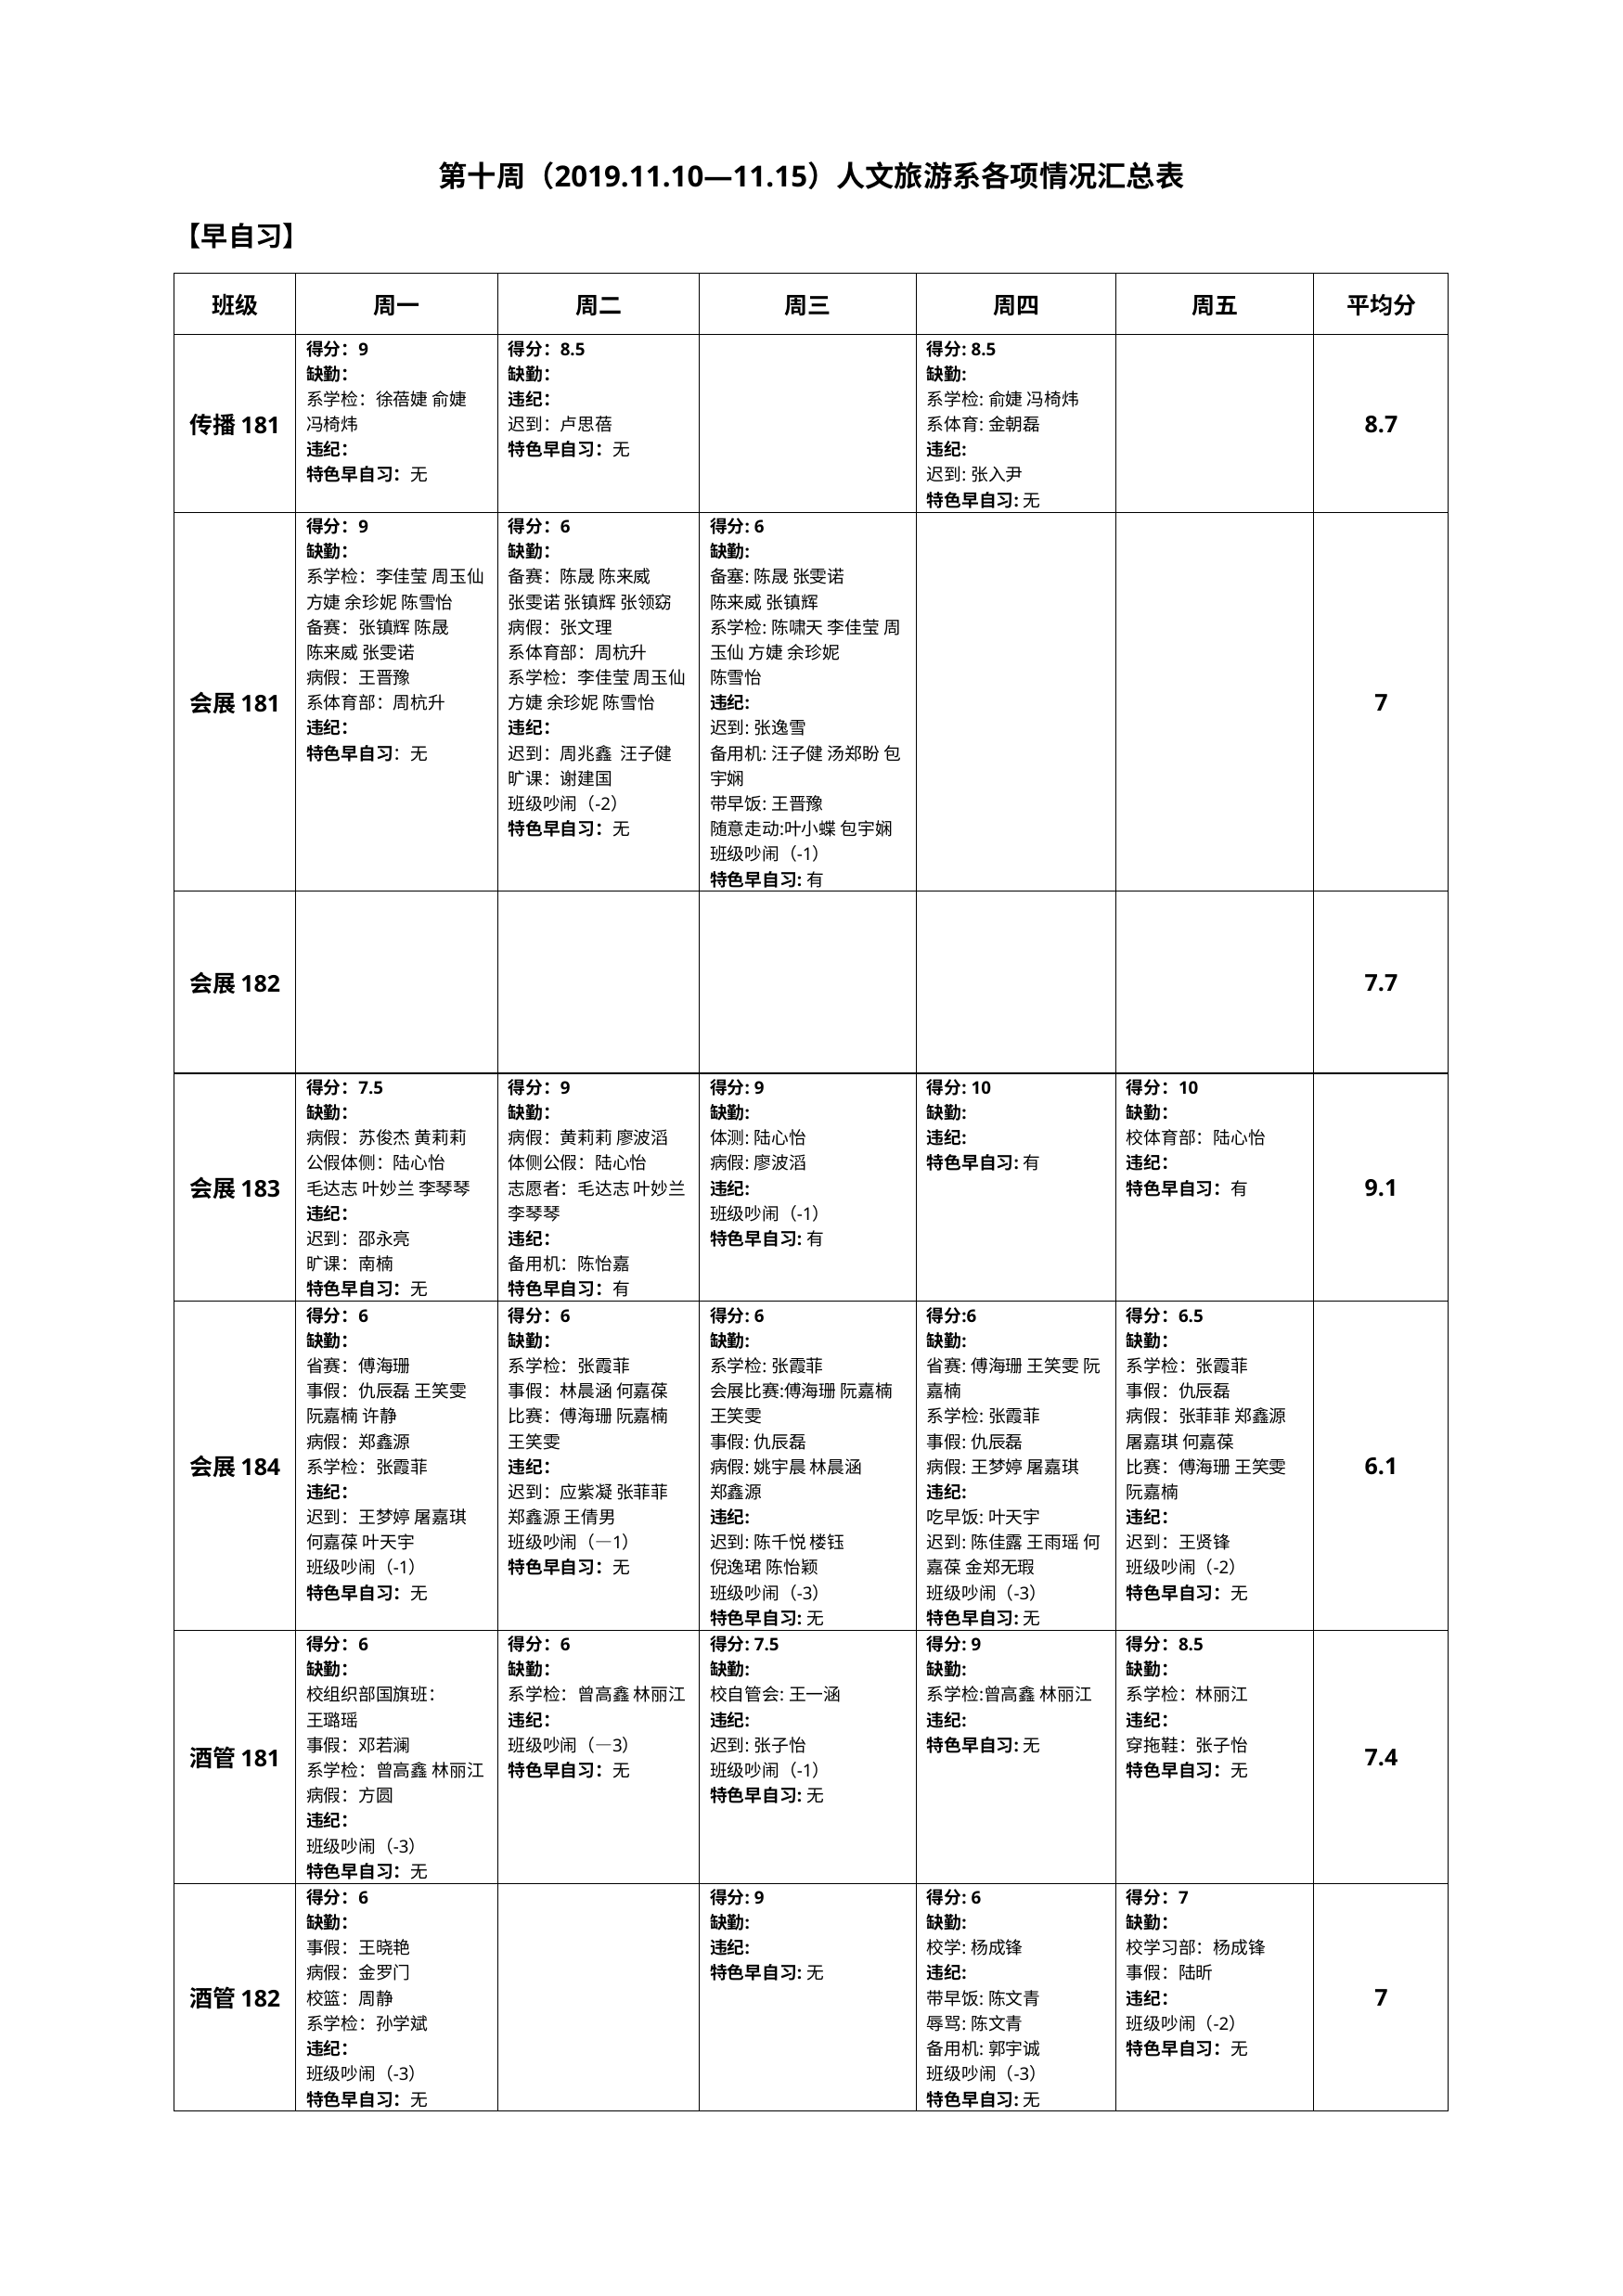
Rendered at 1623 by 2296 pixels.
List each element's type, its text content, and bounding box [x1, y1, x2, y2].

table_cell [296, 891, 497, 1072]
table_cell 会展183 [174, 1074, 295, 1301]
table_cell [917, 513, 1115, 891]
table_cell 得分: 9 缺勤: 系学检:曾高鑫 林丽江 违纪: 特色早自习: 无 [917, 1631, 1115, 1882]
table_cell [498, 1884, 699, 2110]
table_cell 得分：9 缺勤： 系学检：李佳莹 周玉仙 方婕 余珍妮 陈雪怡 备赛：张镇辉 陈晟 陈来威 张雯诺 病假：王晋豫 系体育部：周杭升 违纪： 特色早自习：无 [296, 513, 497, 891]
table_cell 8.7 [1314, 335, 1448, 512]
table_cell 得分：6 缺勤： 校组织部国旗班： 王璐瑶 事假：邓若澜 系学检：曾高鑫 林丽江 病假：方圆 违纪： 班级吵闹（-3） 特色早自习：无 [296, 1631, 497, 1882]
table_cell [700, 335, 916, 512]
table_cell 得分：8.5 缺勤： 违纪： 迟到：卢思蓓 特色早自习：无 [498, 335, 699, 512]
table_cell 得分: 6 缺勤: 备塞: 陈晟 张雯诺 陈来威 张镇辉 系学检: 陈啸天 李佳莹 周玉仙 方婕 余珍妮 陈雪怡 违纪: 迟到: 张逸雪 备用机: 汪子健 汤郑盼 包宇娴 带早饭: 王晋豫 随意走动:叶小蝶 包宇娴 班级吵闹（-1） 特色早自习: 有 [700, 513, 916, 891]
table_cell 得分: 6 缺勤: 系学检: 张霞菲 会展比赛:傅海珊 阮嘉楠 王笑雯 事假: 仇辰磊 病假: 姚宇晨 林晨涵 郑鑫源 违纪: 迟到: 陈千悦 楼钰 倪逸珺 陈怡颖 班级吵闹（-3） 特色早自习: 无 [700, 1302, 916, 1630]
table_cell 会展184 [174, 1302, 295, 1630]
table_cell 会展181 [174, 513, 295, 891]
table_header 周一 [296, 274, 497, 334]
table_cell [1116, 891, 1313, 1072]
table_header 周五 [1116, 274, 1313, 334]
table_cell 得分: 6 缺勤: 校学: 杨成锋 违纪: 带早饭: 陈文青 辱骂: 陈文青 备用机: 郭宇诚 班级吵闹（-3） 特色早自习: 无 [917, 1884, 1115, 2110]
table_cell 得分：7 缺勤： 校学习部：杨成锋 事假：陆昕 违纪： 班级吵闹（-2） 特色早自习：无 [1116, 1884, 1313, 2110]
table_cell 得分：6.5 缺勤： 系学检：张霞菲 事假：仇辰磊 病假：张菲菲 郑鑫源 屠嘉琪 何嘉葆 比赛：傅海珊 王笑雯 阮嘉楠 违纪： 迟到：王贤锋 班级吵闹（-2） 特色早自习：无 [1116, 1302, 1313, 1630]
table_cell [700, 891, 916, 1072]
table_cell 得分：9 缺勤： 病假：黄莉莉 廖波滔 体侧公假：陆心怡 志愿者：毛达志 叶妙兰 李琴琴 违纪： 备用机：陈怡嘉 特色早自习：有 [498, 1074, 699, 1301]
table_cell 得分：6 缺勤： 事假：王晓艳 病假：金罗门 校篮：周静 系学检：孙学斌 违纪： 班级吵闹（-3） 特色早自习：无 [296, 1884, 497, 2110]
table_cell 得分: 9 缺勤: 体测: 陆心怡 病假: 廖波滔 违纪: 班级吵闹（-1） 特色早自习: 有 [700, 1074, 916, 1301]
table_header 周四 [917, 274, 1115, 334]
table_cell 9.1 [1314, 1074, 1448, 1301]
table_cell [917, 891, 1115, 1072]
table_cell 7.4 [1314, 1631, 1448, 1882]
table_cell 7.7 [1314, 891, 1448, 1072]
table_cell 得分：10 缺勤： 校体育部：陆心怡 违纪： 特色早自习：有 [1116, 1074, 1313, 1301]
table_cell 得分: 8.5 缺勤: 系学检: 俞婕 冯椅炜 系体育: 金朝磊 违纪: 迟到: 张入尹 特色早自习: 无 [917, 335, 1115, 512]
table_header 班级 [174, 274, 295, 334]
table_cell 得分：6 缺勤： 备赛：陈晟 陈来威 张雯诺 张镇辉 张领窈 病假：张文理 系体育部：周杭升 系学检：李佳莹 周玉仙 方婕 余珍妮 陈雪怡 违纪： 迟到：周兆鑫 汪子健 旷课：谢建国 班级吵闹（-2） 特色早自习：无 [498, 513, 699, 891]
table_header 周二 [498, 274, 699, 334]
table_cell [498, 891, 699, 1072]
text 第十周（2019.11.10—11.15）人文旅游系各项情况汇总表 [174, 153, 1449, 195]
table_header 周三 [700, 274, 916, 334]
table_cell 7 [1314, 513, 1448, 891]
table_cell 得分：6 缺勤： 系学检：张霞菲 事假：林晨涵 何嘉葆 比赛：傅海珊 阮嘉楠 王笑雯 违纪： 迟到：应紫凝 张菲菲 郑鑫源 王倩男 班级吵闹（—1） 特色早自习：无 [498, 1302, 699, 1630]
table_cell 得分: 10 缺勤: 违纪: 特色早自习: 有 [917, 1074, 1115, 1301]
table_cell 得分:6 缺勤: 省赛: 傅海珊 王笑雯 阮嘉楠 系学检: 张霞菲 事假: 仇辰磊 病假: 王梦婷 屠嘉琪 违纪: 吃早饭: 叶天宇 迟到: 陈佳露 王雨瑶 何嘉葆 金郑无瑕 班级吵闹（-3） 特色早自习: 无 [917, 1302, 1115, 1630]
table_cell 7 [1314, 1884, 1448, 2110]
table_cell 会展182 [174, 891, 295, 1072]
table_cell 得分：6 缺勤： 系学检：曾高鑫 林丽江 违纪： 班级吵闹（—3） 特色早自习：无 [498, 1631, 699, 1882]
table_cell 酒管181 [174, 1631, 295, 1882]
table_cell 得分：8.5 缺勤： 系学检：林丽江 违纪： 穿拖鞋：张子怡 特色早自习：无 [1116, 1631, 1313, 1882]
table_cell 得分：6 缺勤： 省赛：傅海珊 事假：仇辰磊 王笑雯 阮嘉楠 许静 病假：郑鑫源 系学检：张霞菲 违纪： 迟到：王梦婷 屠嘉琪 何嘉葆 叶天宇 班级吵闹（-1） 特色早自习：无 [296, 1302, 497, 1630]
table_cell 传播181 [174, 335, 295, 512]
table_cell 得分: 7.5 缺勤: 校自管会: 王一涵 违纪: 迟到: 张子怡 班级吵闹（-1） 特色早自习: 无 [700, 1631, 916, 1882]
table_cell [1116, 513, 1313, 891]
table_header 平均分 [1314, 274, 1448, 334]
table_cell 得分：9 缺勤： 系学检：徐蓓婕 俞婕 冯椅炜 违纪： 特色早自习：无 [296, 335, 497, 512]
table_cell 得分：7.5 缺勤： 病假：苏俊杰 黄莉莉 公假体侧：陆心怡 毛达志 叶妙兰 李琴琴 违纪： 迟到：邵永亮 旷课：南楠 特色早自习：无 [296, 1074, 497, 1301]
table_cell [1116, 335, 1313, 512]
table_cell 酒管182 [174, 1884, 295, 2110]
table_cell 得分: 9 缺勤: 违纪: 特色早自习: 无 [700, 1884, 916, 2110]
table_cell 6.1 [1314, 1302, 1448, 1630]
text 【早自习】 [174, 214, 1449, 253]
